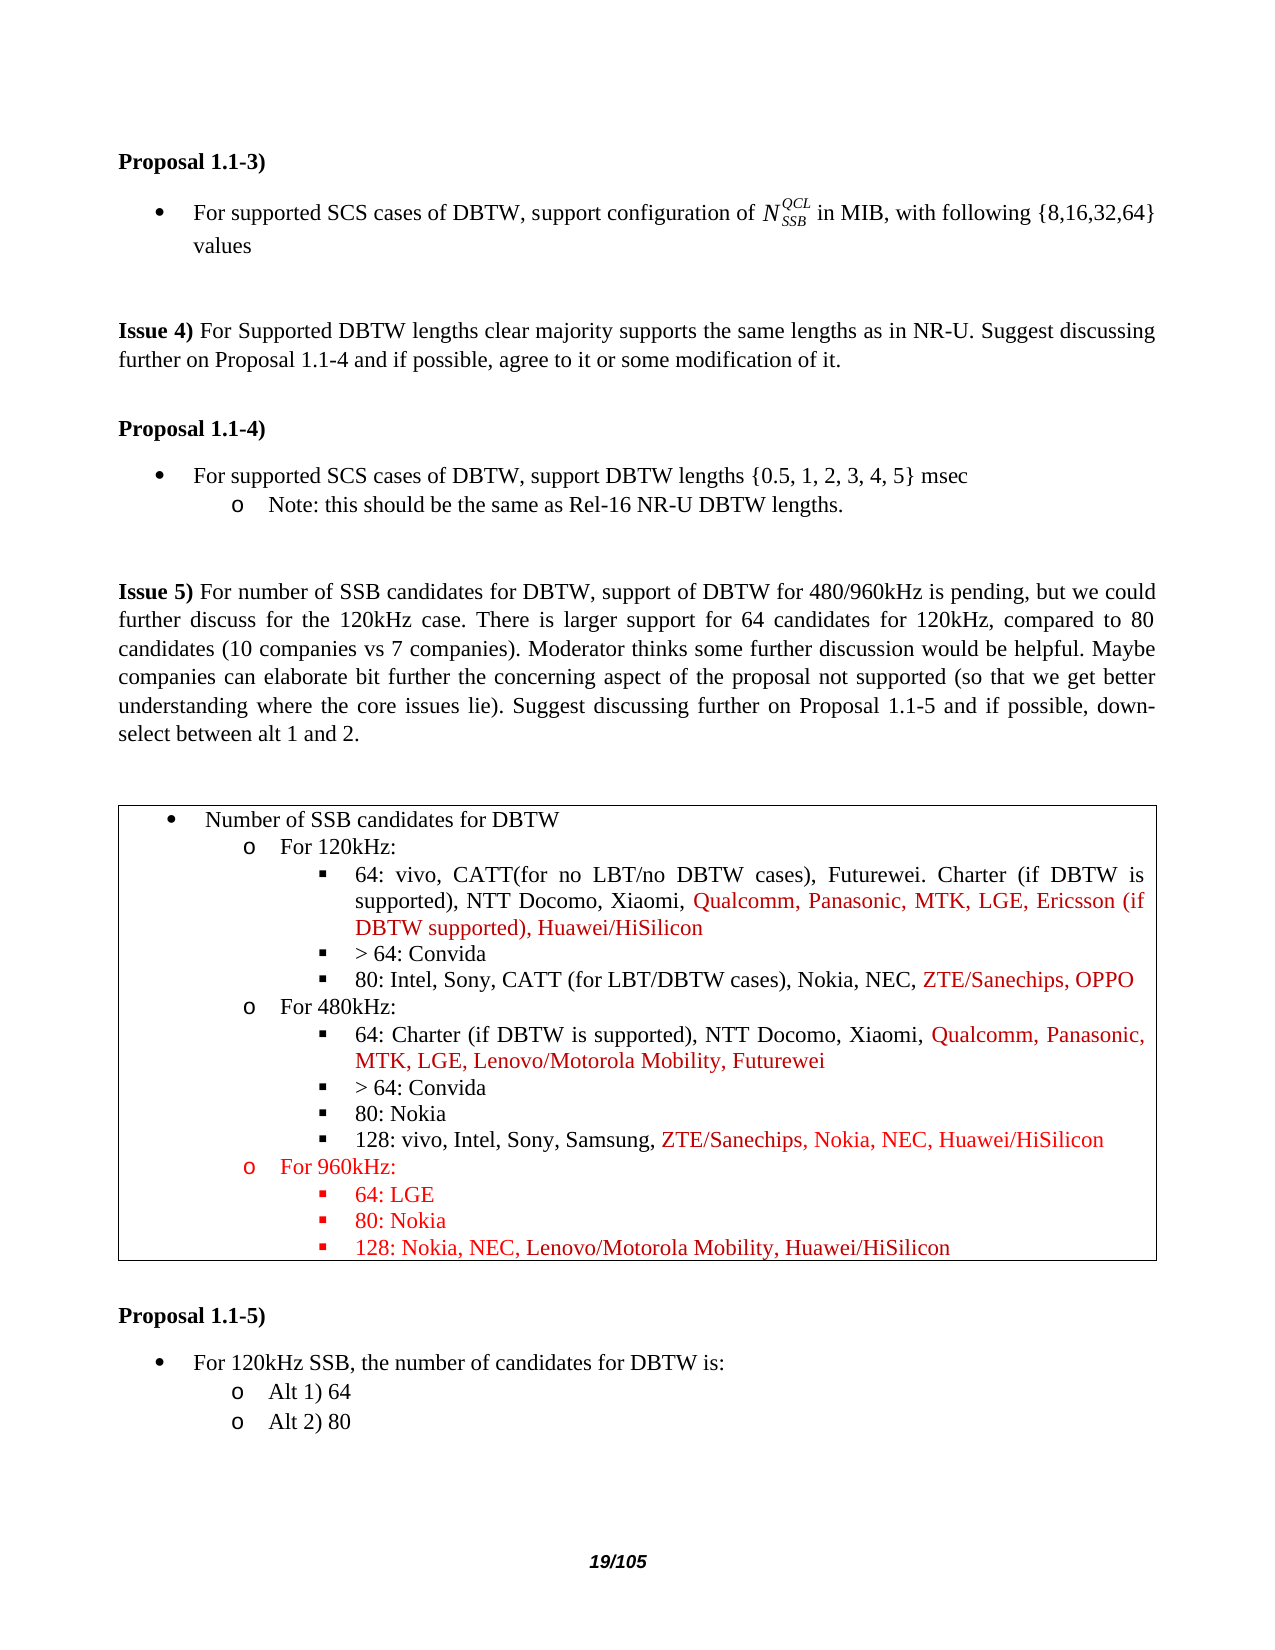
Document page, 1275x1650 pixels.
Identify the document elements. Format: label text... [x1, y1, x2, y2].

subtitle Proposal 1.1-5) [118, 1302, 1157, 1328]
list For supported SCS cases of DBTW, support configuration of in MIB, with following {8,16,32,64} values [156, 195, 1157, 258]
table_header Number of SSB candidates for DBTW For 120kHz: 64: vivo, CATT(for no LBT/no DBTW cases), Futurewei. Charter (if DBTW is supported), NTT Docomo, Xiaomi, Qualcomm, Panasonic, MTK, LGE, Ericsson (if DBTW supported), Huawei/HiSilicon > 64: Convida 80: Intel, Sony, CATT (for LBT/DBTW cases), Nokia, NEC, ZTE/Sanechips, OPPO For 480kHz: 64: Charter (if DBTW is supported), NTT Docomo, Xiaomi, Qualcomm, Panasonic, MTK, LGE, Lenovo/Motorola Mobility, Futurewei > 64: Convida 80: Nokia 128: vivo, Intel, Sony, Samsung, ZTE/Sanechips, Nokia, NEC, Huawei/HiSilicon For 960kHz: 64: LGE 80: Nokia 128: Nokia, NEC, Lenovo/Motorola Mobility, Huawei/HiSilicon [119, 806, 1156, 1260]
list For 120kHz SSB, the number of candidates for DBTW is: [156, 1349, 1157, 1376]
list Alt 1) 64 [231, 1378, 1157, 1406]
text Issue 4) For Supported DBTW lengths clear majority supports the same lengths as in NR-U. Suggest discussing further on Proposal 1.1-4 and if possible, agree to it or some modification of it. [118, 317, 1157, 372]
subtitle Proposal 1.1-4) [118, 415, 1157, 441]
subtitle Proposal 1.1-3) [118, 148, 1157, 174]
list Note: this should be the same as Rel-16 NR-U DBTW lengths. [231, 491, 1157, 519]
text Issue 5) For number of SSB candidates for DBTW, support of DBTW for 480/960kHz is pending, but we could further discuss for the 120kHz case. There is larger support for 64 candidates for 120kHz, compared to 80 candidates (10 companies vs 7 companies). Moderator thinks some further discussion would be helpful. Maybe companies can elaborate bit further the concerning aspect of the proposal not supported (so that we get better understanding where the core issues lie). Suggest discussing further on Proposal 1.1-5 and if possible, down-select between alt 1 and 2. [118, 578, 1157, 746]
list For supported SCS cases of DBTW, support DBTW lengths {0.5, 1, 2, 3, 4, 5} msec [156, 462, 1157, 488]
list Alt 2) 80 [231, 1408, 1157, 1436]
